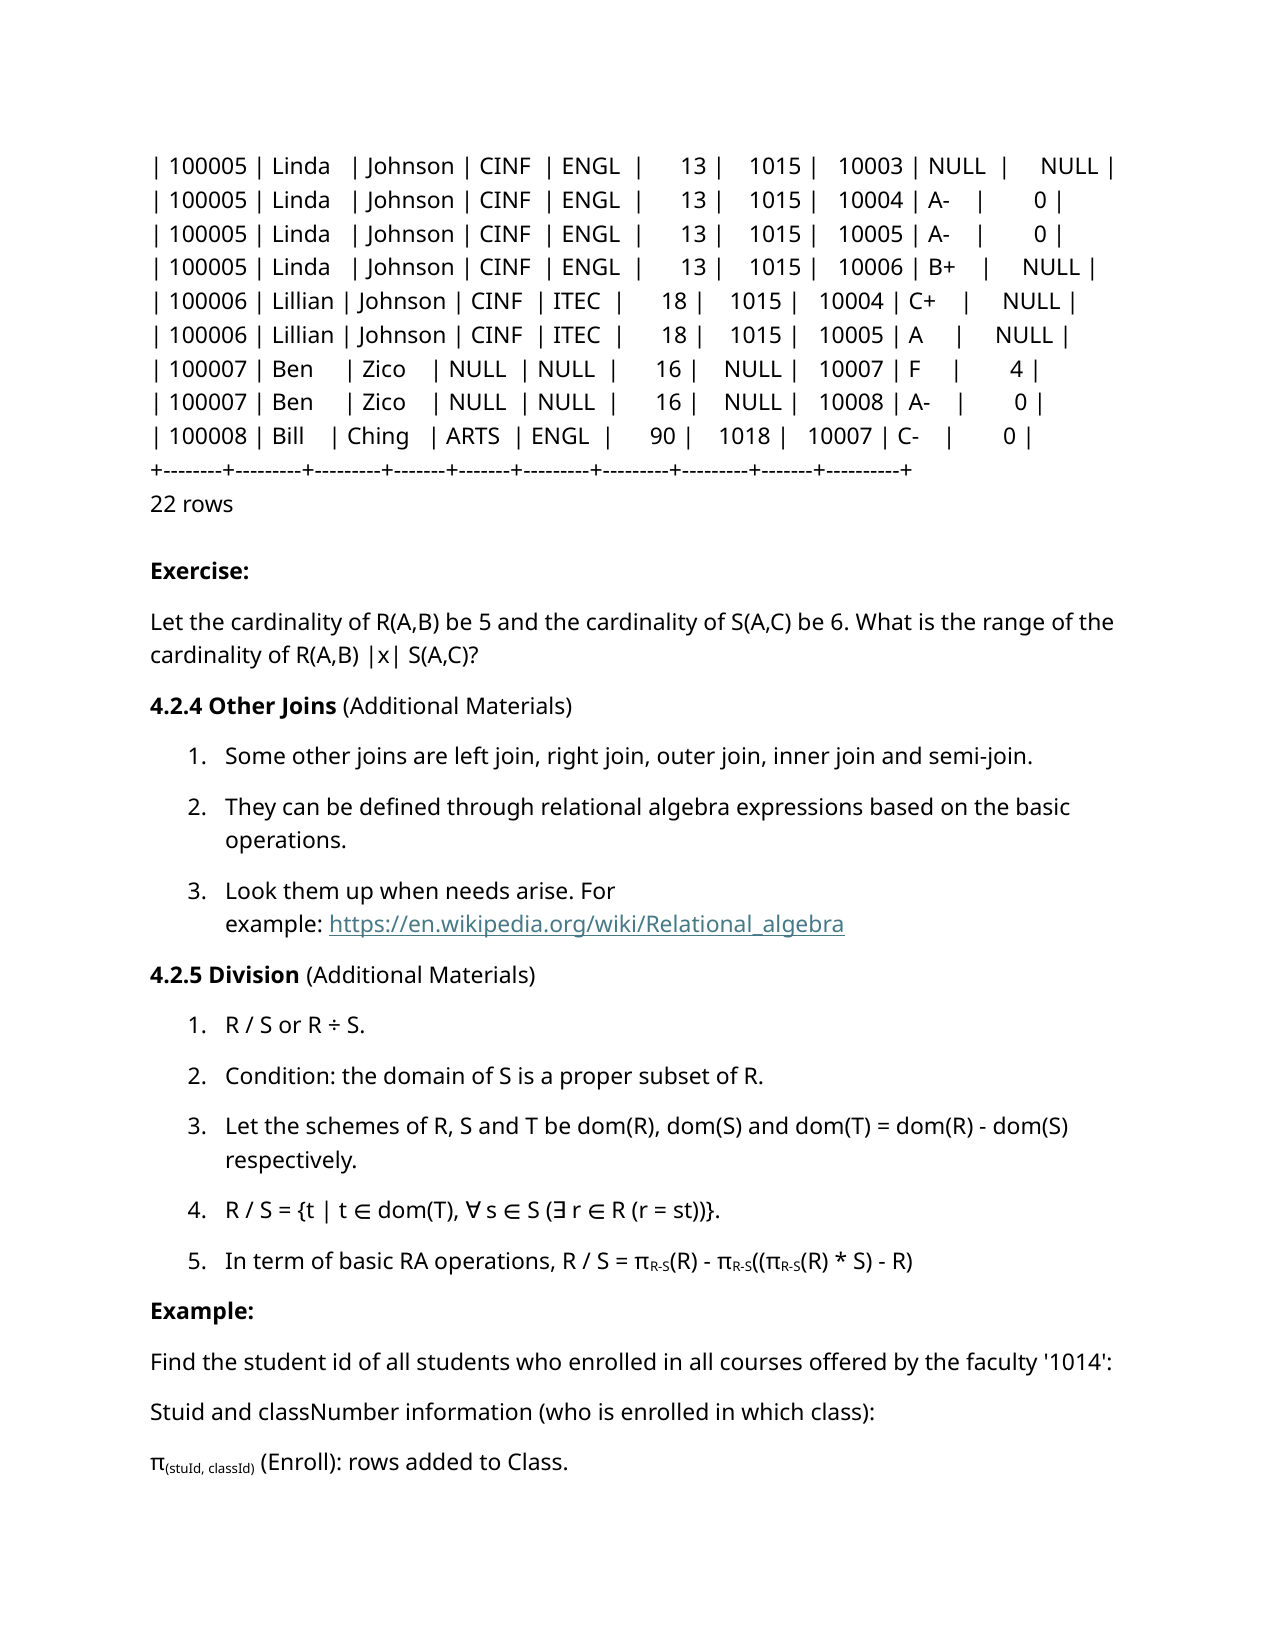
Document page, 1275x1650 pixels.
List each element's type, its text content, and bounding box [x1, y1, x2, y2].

text Stuid and classNumber information (who is enrolled in which class): [150, 1396, 1125, 1427]
list Some other joins are left join, right join, outer join, inner join and semi-join. [187, 740, 1125, 771]
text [150, 150, 1125, 586]
list R / S = {t | t ∈ dom(T), ꓯs ∈ S (ꓱr ∈ R (r = st))}. [187, 1194, 1125, 1225]
text 4.2.4 Other Joins (Additional Materials) [150, 689, 1125, 721]
text Example: [150, 1295, 1125, 1326]
list They can be defined through relational algebra expressions based on the basic operations. [187, 790, 1125, 855]
text 4.2.5 Division (Additional Materials) [150, 959, 1125, 990]
text π(stuId, classId) (Enroll): rows added to Class. [150, 1446, 1125, 1477]
list In term of basic RA operations, R / S = πR-S(R) - πR-S((πR-S(R) * S) - R) [187, 1244, 1125, 1276]
list Let the schemes of R, S and T be dom(R), dom(S) and dom(T) = dom(R) - dom(S) respectively. [187, 1110, 1125, 1175]
text Find the student id of all students who enrolled in all courses offered by the faculty '1014': [150, 1345, 1125, 1377]
list Look them up when needs arise. For example: https://en.wikipedia.org/wiki/Relational_algebra [187, 874, 1125, 939]
list Condition: the domain of S is a proper subset of R. [187, 1059, 1125, 1091]
text Let the cardinality of R(A,B) be 5 and the cardinality of S(A,C) be 6. What is the range of the cardinality of R(A,B) |x| S(A,C)? [150, 605, 1125, 670]
list R / S or R ÷ S. [187, 1009, 1125, 1040]
